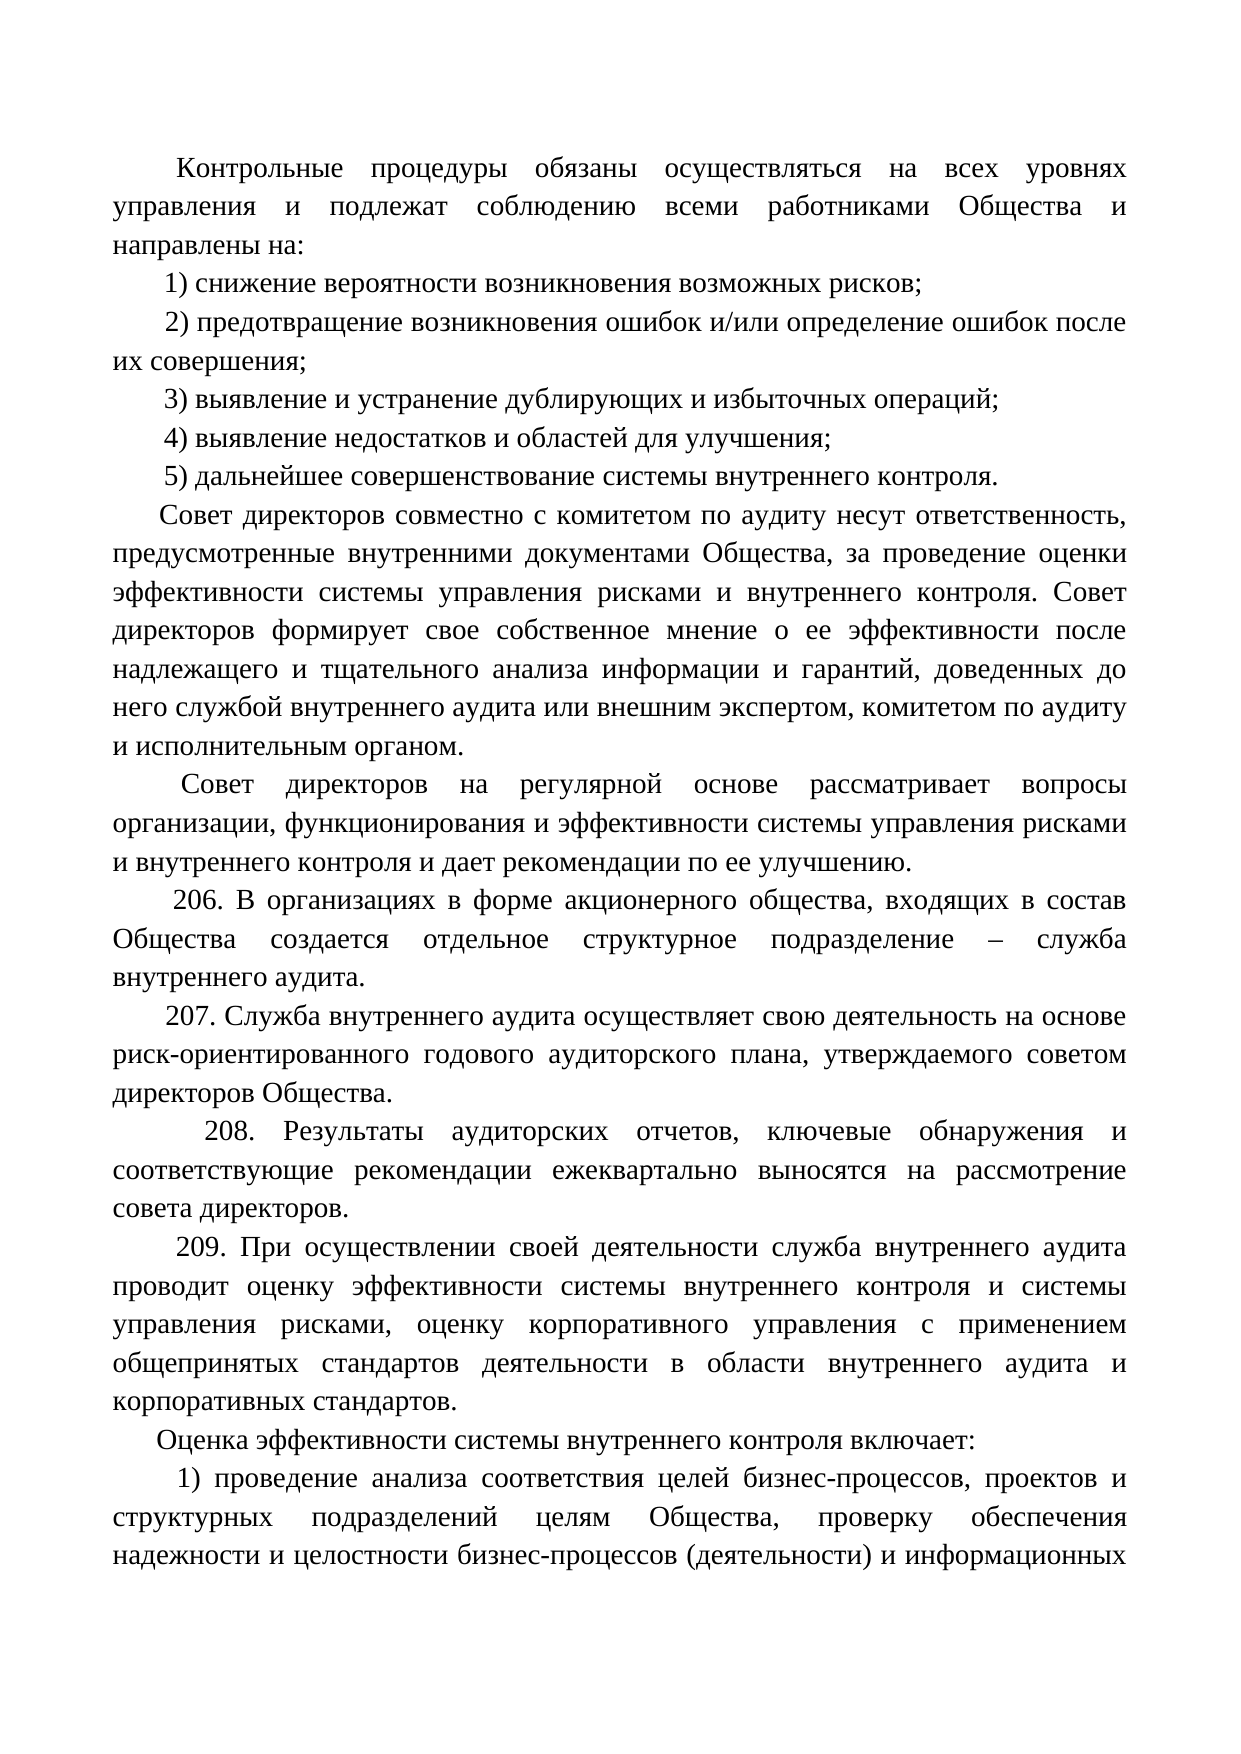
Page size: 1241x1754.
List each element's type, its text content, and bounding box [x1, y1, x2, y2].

text Совет директоров совместно с комитетом по аудиту несут ответственность, предусмотренные внутренними документами Общества, за проведение оценки эффективности системы управления рисками и внутреннего контроля. Совет директоров формирует свое собственное мнение о ее эффективности после надлежащего и тщательного анализа информации и гарантий, доведенных до него службой внутреннего аудита или внешним экспертом, комитетом по аудиту и исполнительным органом. [112, 497, 1128, 762]
text 1) снижение вероятности возникновения возможных рисков; [112, 266, 1128, 299]
text 206. В организациях в форме акционерного общества, входящих в состав Общества создается отдельное структурное подразделение – служба внутреннего аудита. [112, 882, 1128, 993]
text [112, 1460, 1128, 1571]
text 5) дальнейшее совершенствование системы внутреннего контроля. [112, 458, 1128, 492]
text Контрольные процедуры обязаны осуществляться на всех уровнях управления и подлежат соблюдению всеми работниками Общества и направлены на: [112, 150, 1128, 261]
text Оценка эффективности системы внутреннего контроля включает: [112, 1422, 1128, 1455]
text 4) выявление недостатков и областей для улучшения; [112, 420, 1128, 453]
text 2) предотвращение возникновения ошибок и/или определение ошибок после их совершения; [112, 304, 1128, 376]
text Совет директоров на регулярной основе рассматривает вопросы организации, функционирования и эффективности системы управления рисками и внутреннего контроля и дает рекомендации по ее улучшению. [112, 767, 1128, 877]
text 3) выявление и устранение дублирующих и избыточных операций; [112, 381, 1128, 415]
text 209. При осуществлении своей деятельности служба внутреннего аудита проводит оценку эффективности системы внутреннего контроля и системы управления рисками, оценку корпоративного управления с применением общепринятых стандартов деятельности в области внутреннего аудита и корпоративных стандартов. [112, 1229, 1128, 1417]
text 208. Результаты аудиторских отчетов, ключевые обнаружения и соответствующие рекомендации ежеквартально выносятся на рассмотрение совета директоров. [112, 1113, 1128, 1224]
text 207. Служба внутреннего аудита осуществляет свою деятельность на основе риск-ориентированного годового аудиторского плана, утверждаемого советом директоров Общества. [112, 998, 1128, 1108]
